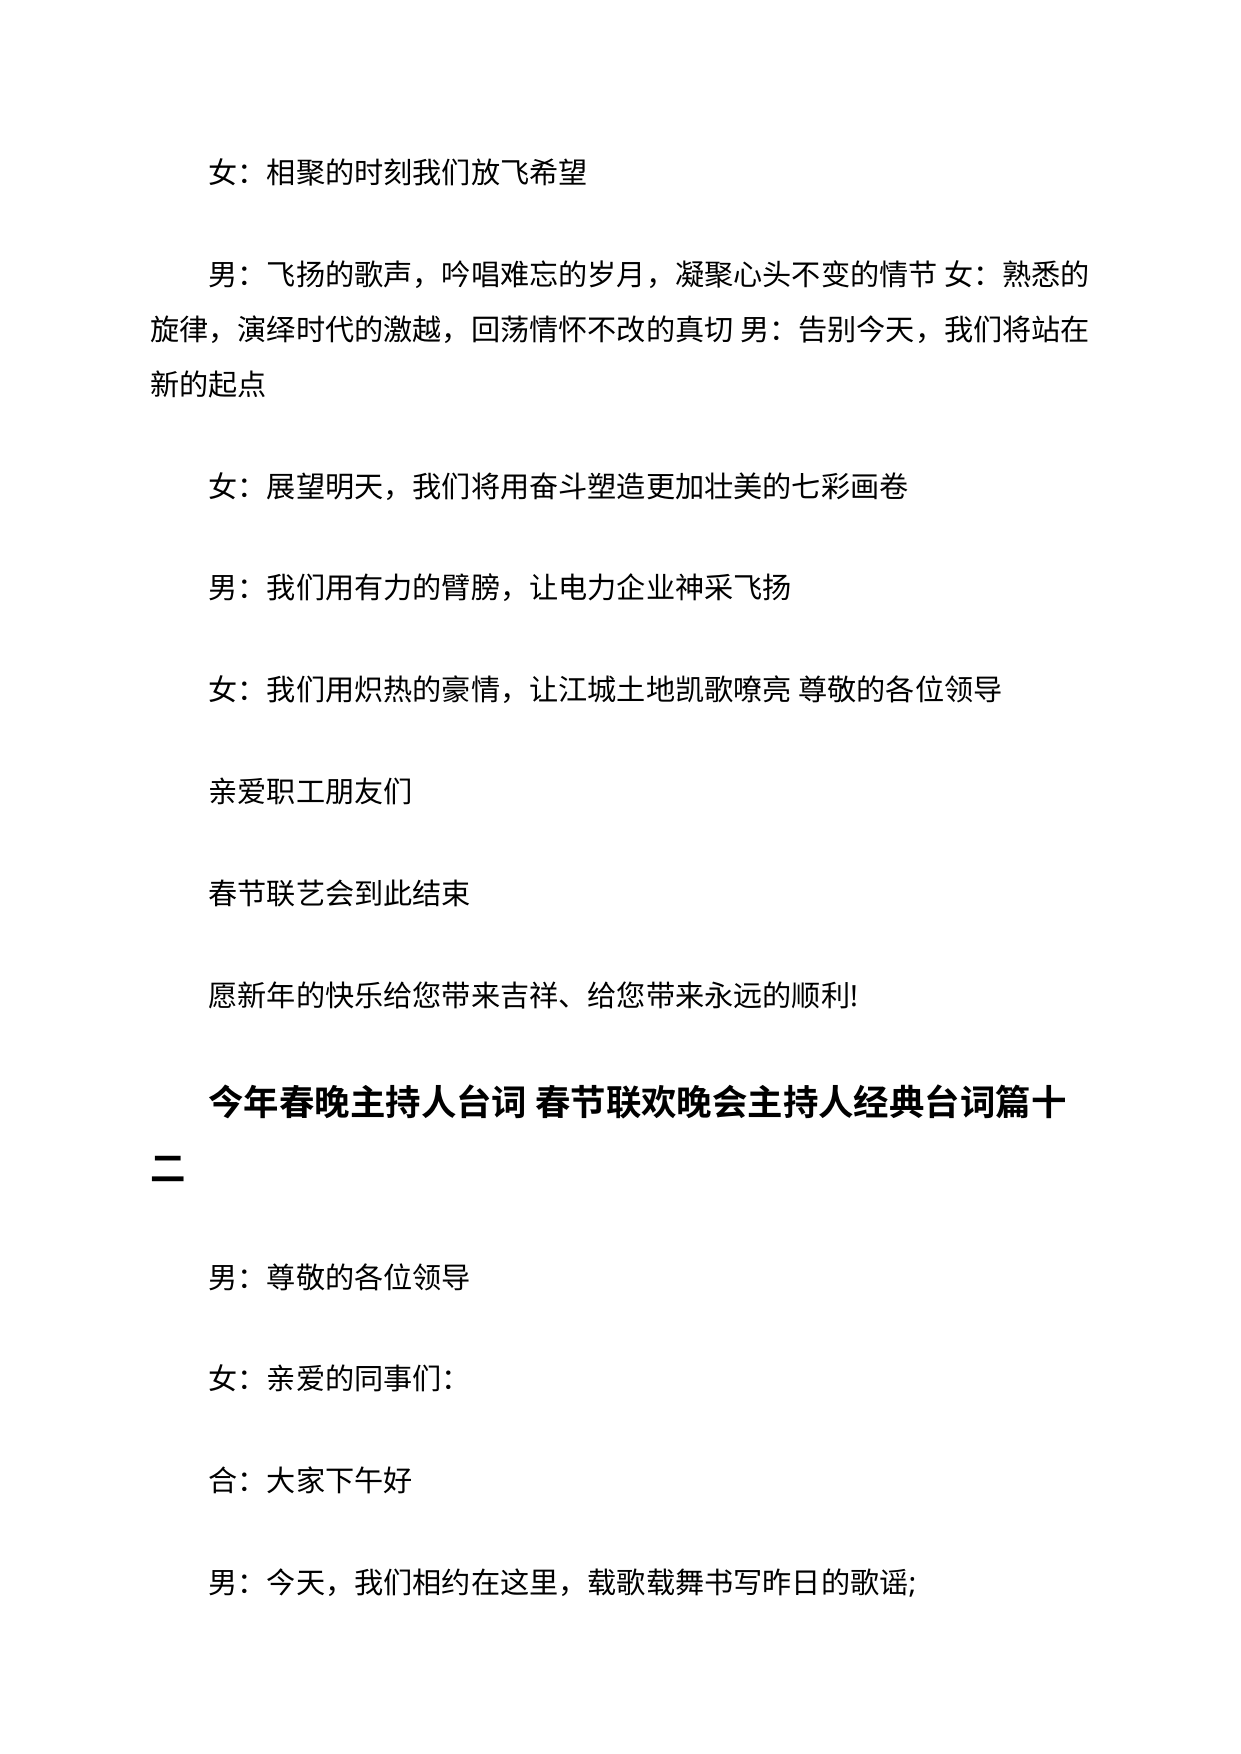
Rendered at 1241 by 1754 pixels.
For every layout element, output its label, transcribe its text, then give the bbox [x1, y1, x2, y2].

text 男：飞扬的歌声，吟唱难忘的岁月，凝聚心头不变的情节 女：熟悉的旋律，演绎时代的激越，回荡情怀不改的真切 男：告别今天，我们将站在新的起点 [150, 252, 1090, 404]
text 女：展望明天，我们将用奋斗塑造更加壮美的七彩画卷 [150, 463, 1090, 506]
text 女：我们用炽热的豪情，让江城土地凯歌嘹亮 尊敬的各位领导 [150, 667, 1090, 709]
text 愿新年的快乐给您带来吉祥、给您带来永远的顺利! [150, 972, 1090, 1014]
text 男：今天，我们相约在这里，载歌载舞书写昨日的歌谣; [150, 1559, 1090, 1602]
text 合：大家下午好 [150, 1458, 1090, 1500]
text 女：相聚的时刻我们放飞希望 [150, 150, 1090, 192]
text 女：亲爱的同事们： [150, 1356, 1090, 1398]
text 春节联艺会到此结束 [150, 870, 1090, 913]
text 男：尊敬的各位领导 [150, 1254, 1090, 1296]
text 亲爱职工朋友们 [150, 769, 1090, 811]
text 男：我们用有力的臂膀，让电力企业神采飞扬 [150, 565, 1090, 607]
text 今年春晚主持人台词 春节联欢晚会主持人经典台词篇十二 [150, 1074, 1090, 1192]
